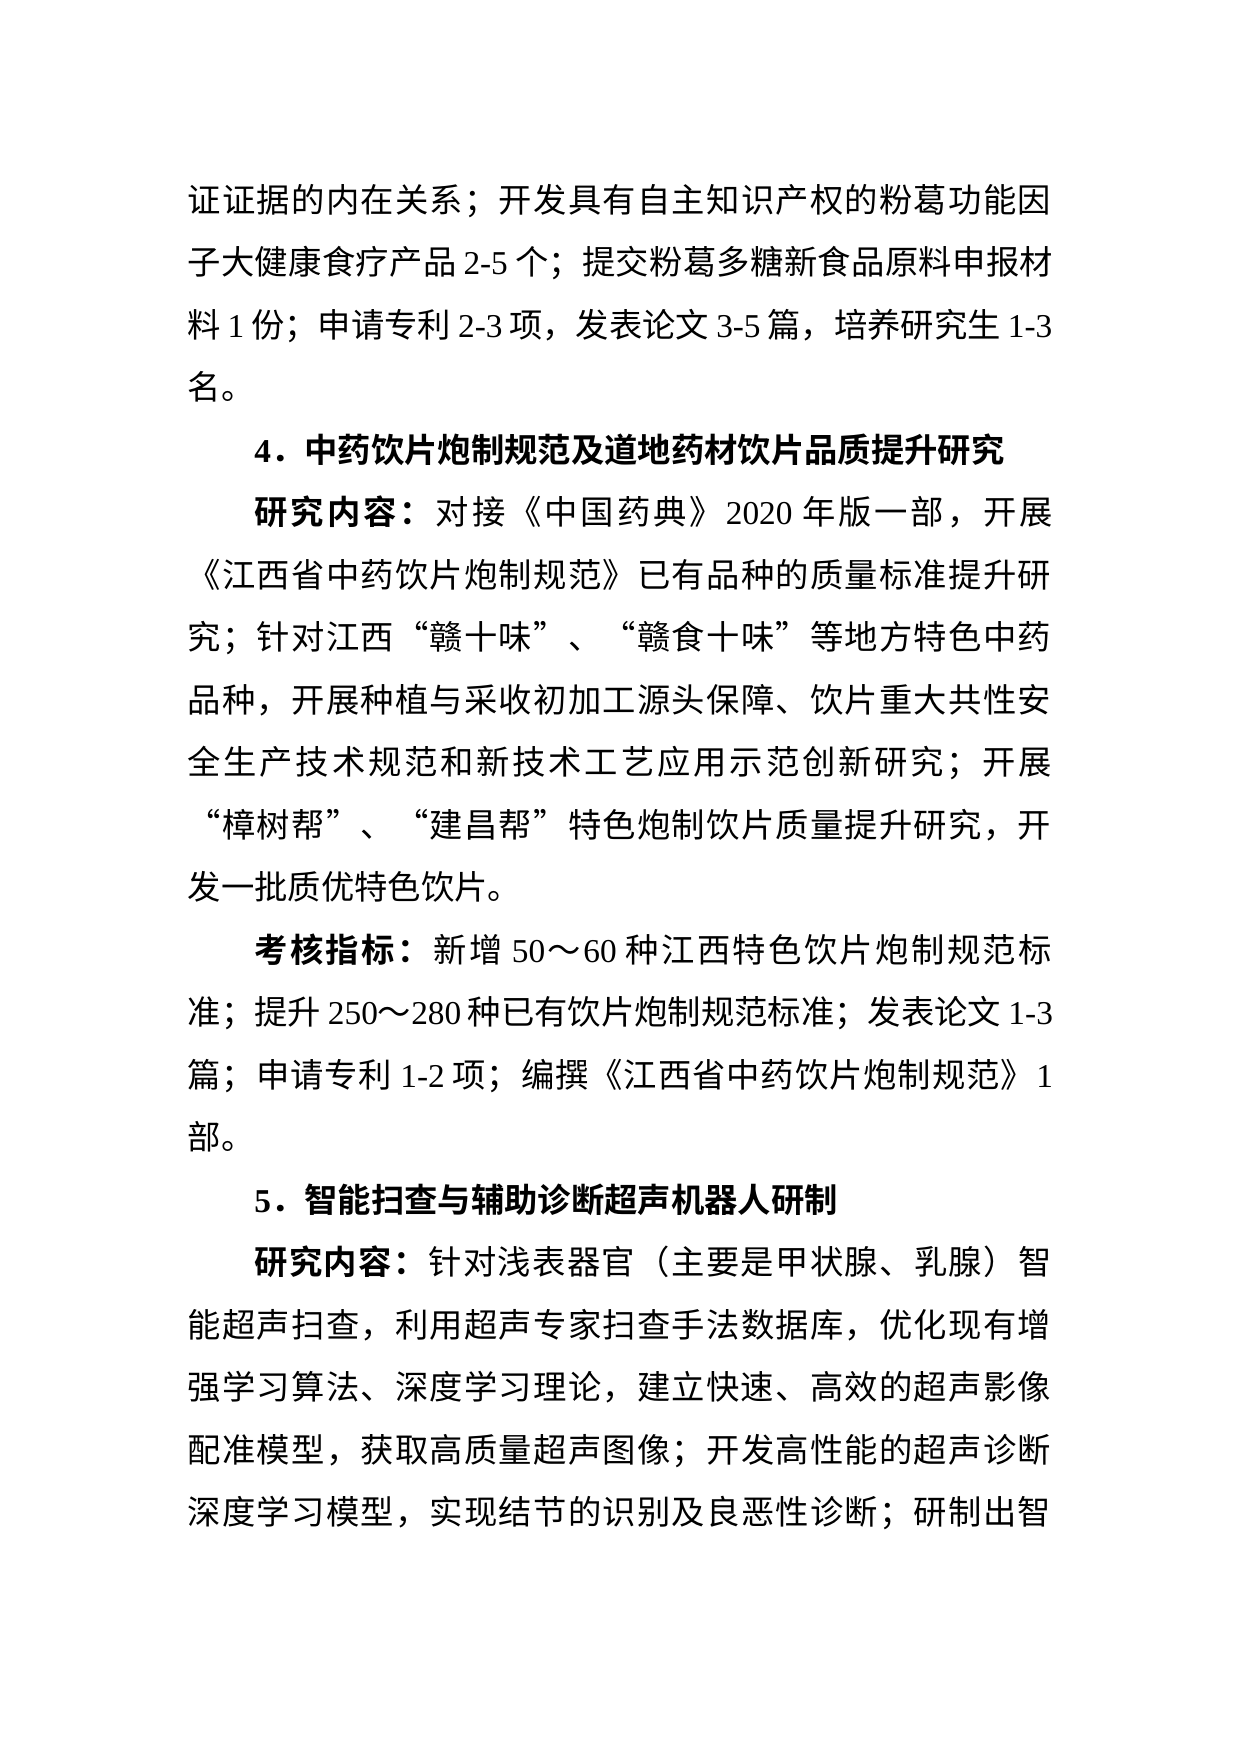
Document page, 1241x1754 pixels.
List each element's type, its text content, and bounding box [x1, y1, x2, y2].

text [187, 1224, 1053, 1537]
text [187, 162, 1053, 412]
text 考核指标：新增50～60种江西特色饮片炮制规范标准；提升250～280种已有饮片炮制规范标准；发表论文1-3篇；申请专利1-2项；编撰《江西省中药饮片炮制规范》1部。 [187, 912, 1053, 1162]
text 研究内容：对接《中国药典》2020年版一部，开展《江西省中药饮片炮制规范》已有品种的质量标准提升研究；针对江西“赣十味”、“赣食十味”等地方特色中药品种，开展种植与采收初加工源头保障、饮片重大共性安全生产技术规范和新技术工艺应用示范创新研究；开展“樟树帮”、“建昌帮”特色炮制饮片质量提升研究，开发一批质优特色饮片。 [187, 474, 1053, 912]
list 5．智能扫查与辅助诊断超声机器人研制 [187, 1162, 1053, 1224]
list 4．中药饮片炮制规范及道地药材饮片品质提升研究 [187, 412, 1053, 474]
